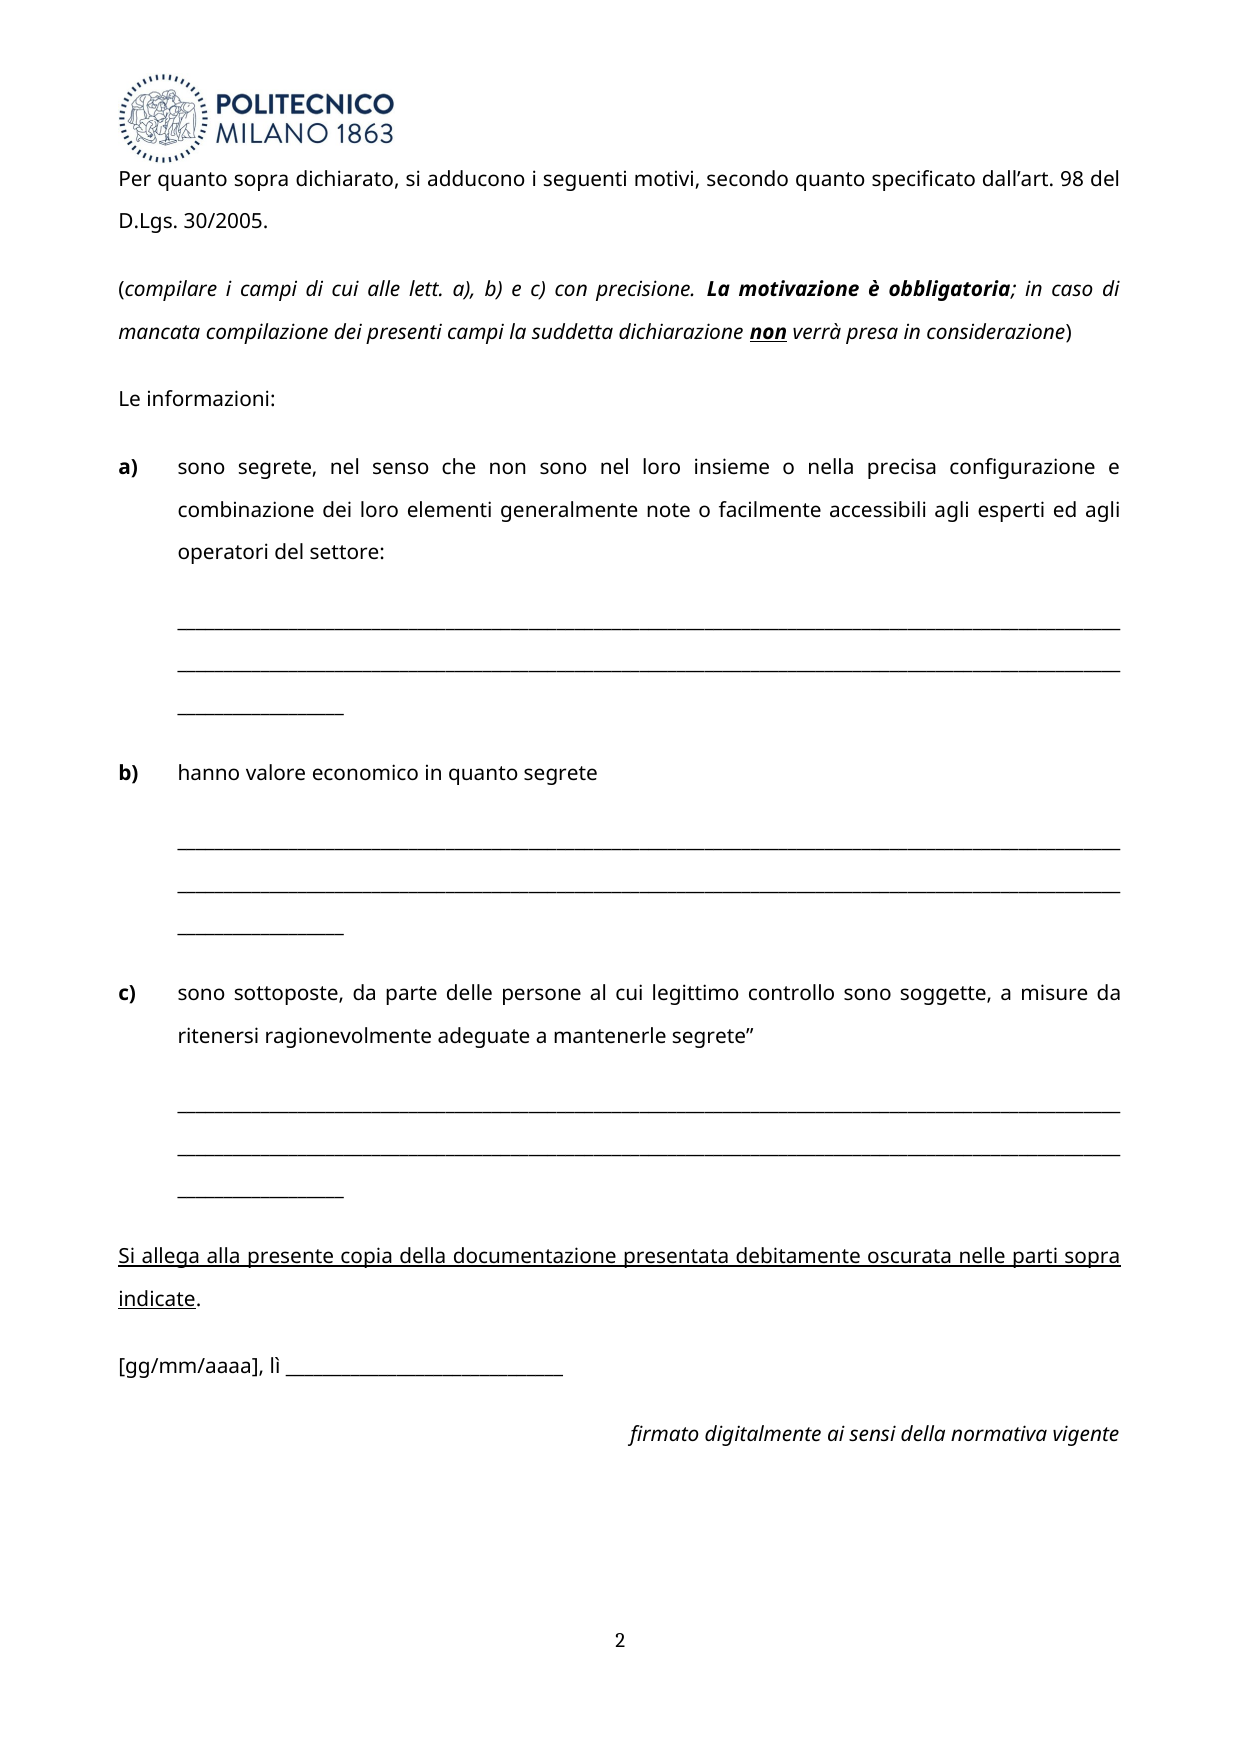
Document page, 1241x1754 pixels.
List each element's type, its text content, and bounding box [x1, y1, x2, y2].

picture [118, 73, 396, 164]
list sono segrete, nel senso che non sono nel loro insieme o nella precisa configurazione e combinazione dei loro elementi generalmente note o facilmente accessibili agli esperti ed agli operatori del settore: [118, 452, 1122, 566]
text ______________________________________________________________________________________________________________________________________________________________________________________________________________________________ [177, 825, 1122, 939]
text Si allega alla presente copia della documentazione presentata debitamente oscurata nelle parti sopra indicate. [118, 1241, 1122, 1312]
text Le informazioni: [118, 384, 1122, 413]
text (compilare i campi di cui alle lett. a), b) e c) con precisione. La motivazione è obbligatoria; in caso di mancata compilazione dei presenti campi la suddetta dichiarazione non verrà presa in considerazione) [118, 274, 1122, 345]
text ______________________________________________________________________________________________________________________________________________________________________________________________________________________________ [177, 1088, 1122, 1202]
list sono sottoposte, da parte delle persone al cui legittimo controllo sono soggette, a misure da ritenersi ragionevolmente adeguate a mantenerle segrete” [118, 978, 1122, 1049]
text ______________________________________________________________________________________________________________________________________________________________________________________________________________________________ [177, 605, 1122, 718]
list firmato digitalmente ai sensi della normativa vigente [620, 1419, 1122, 1447]
text Per quanto sopra dichiarato, si adducono i seguenti motivi, secondo quanto specificato dall’art. 98 del D.Lgs. 30/2005. [118, 164, 1122, 235]
text [gg/mm/aaaa], lì ______________________________ [118, 1351, 1122, 1380]
list hanno valore economico in quanto segrete [118, 758, 1122, 786]
